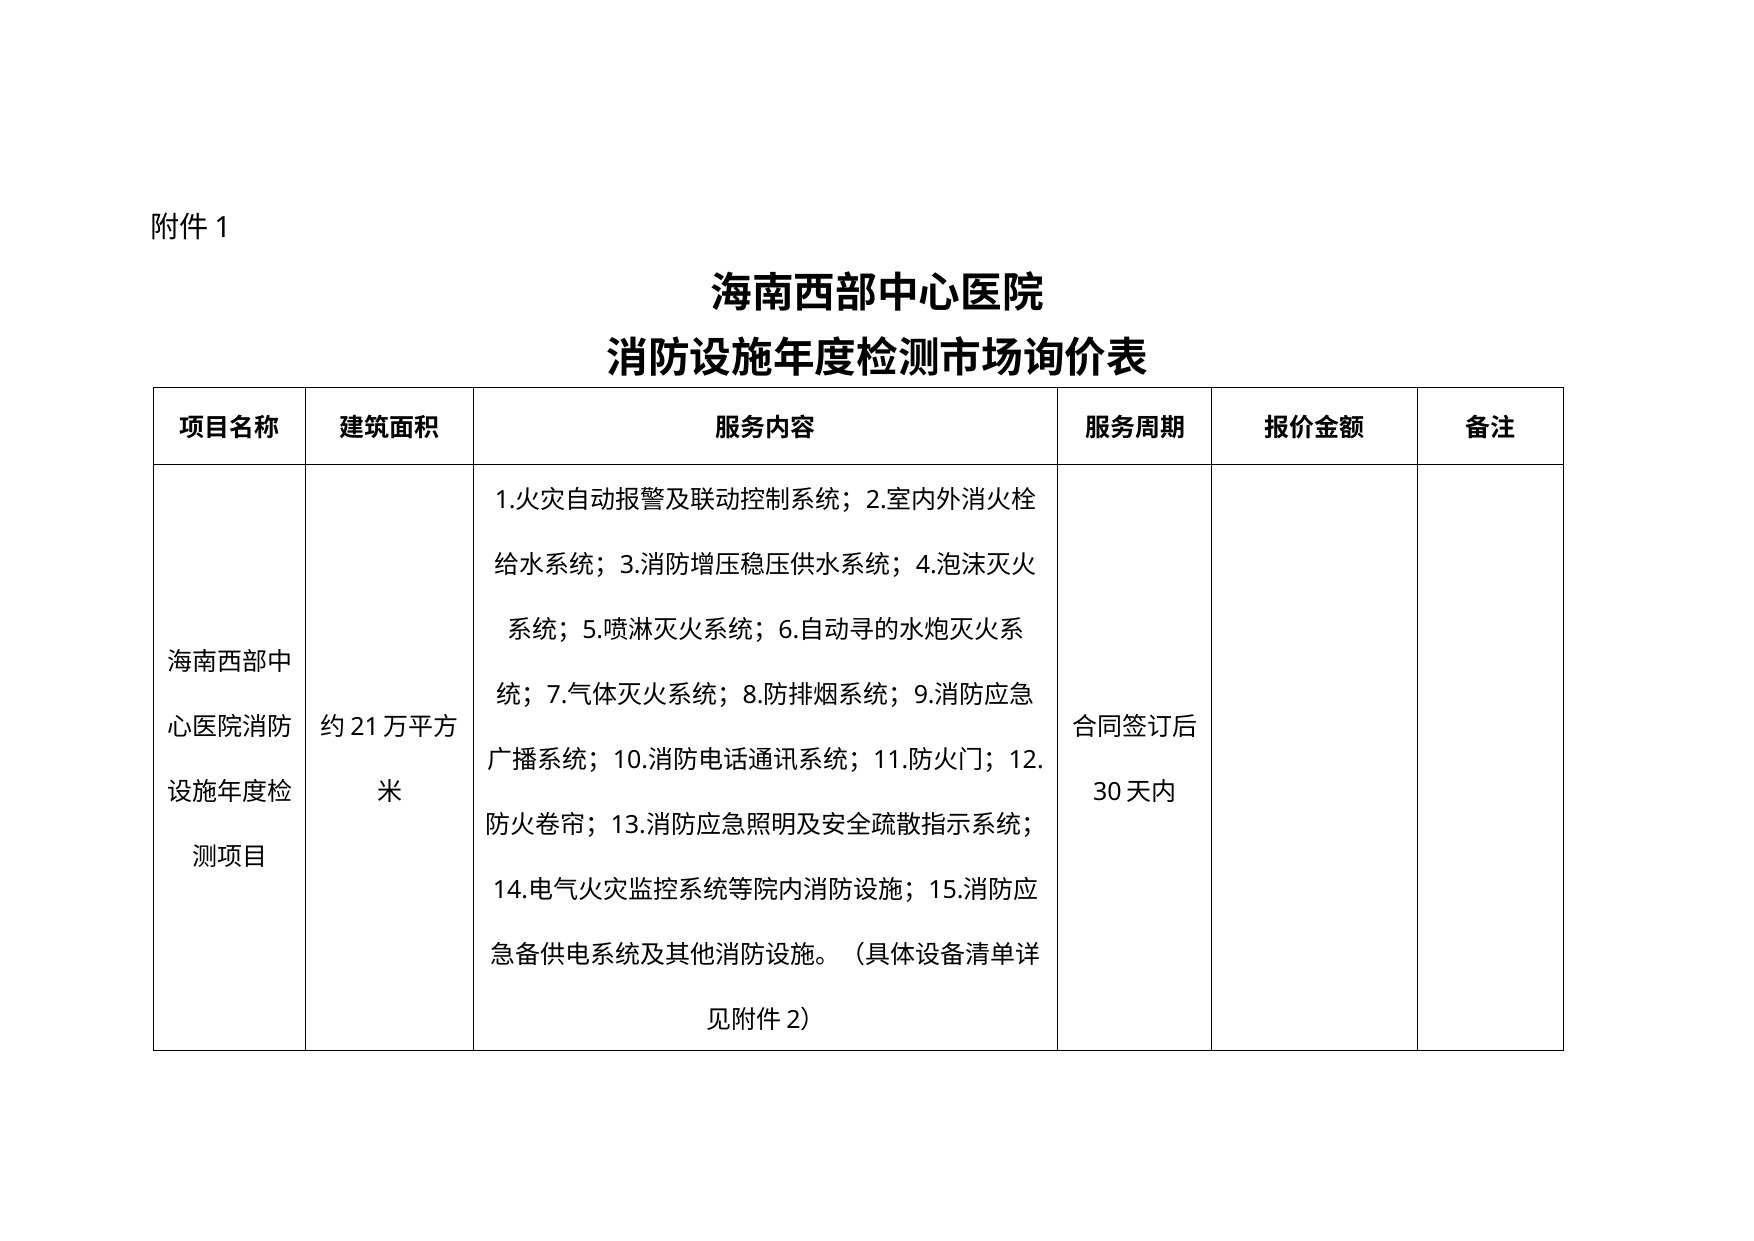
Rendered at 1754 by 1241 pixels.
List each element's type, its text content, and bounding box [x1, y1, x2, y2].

table_cell 1.火灾自动报警及联动控制系统；2.室内外消火栓给水系统；3.消防增压稳压供水系统；4.泡沫灭火系统；5.喷淋灭火系统；6.自动寻的水炮灭火系统；7.气体灭火系统；8.防排烟系统；9.消防应急广播系统；10.消防电话通讯系统；11.防火门；12.防火卷帘；13.消防应急照明及安全疏散指示系统；14.电气火灾监控系统等院内消防设施；15.消防应急备供电系统及其他消防设施。（具体设备清单详见附件2） [474, 465, 1057, 1050]
table_header 项目名称 [154, 388, 305, 464]
text 附件1 [150, 192, 1604, 257]
table_header 服务内容 [474, 388, 1057, 464]
table_cell [1418, 465, 1563, 1050]
table_header 建筑面积 [306, 388, 473, 464]
text 海南西部中心医院 [150, 257, 1604, 322]
table_cell 海南西部中心医院消防设施年度检测项目 [154, 465, 305, 1050]
table_cell 约21万平方米 [306, 465, 473, 1050]
table_cell 合同签订后30天内 [1058, 465, 1211, 1050]
table_header 服务周期 [1058, 388, 1211, 464]
table_header 备注 [1418, 388, 1563, 464]
table_cell [1212, 465, 1417, 1050]
text 消防设施年度检测市场询价表 [150, 322, 1604, 387]
table_header 报价金额 [1212, 388, 1417, 464]
